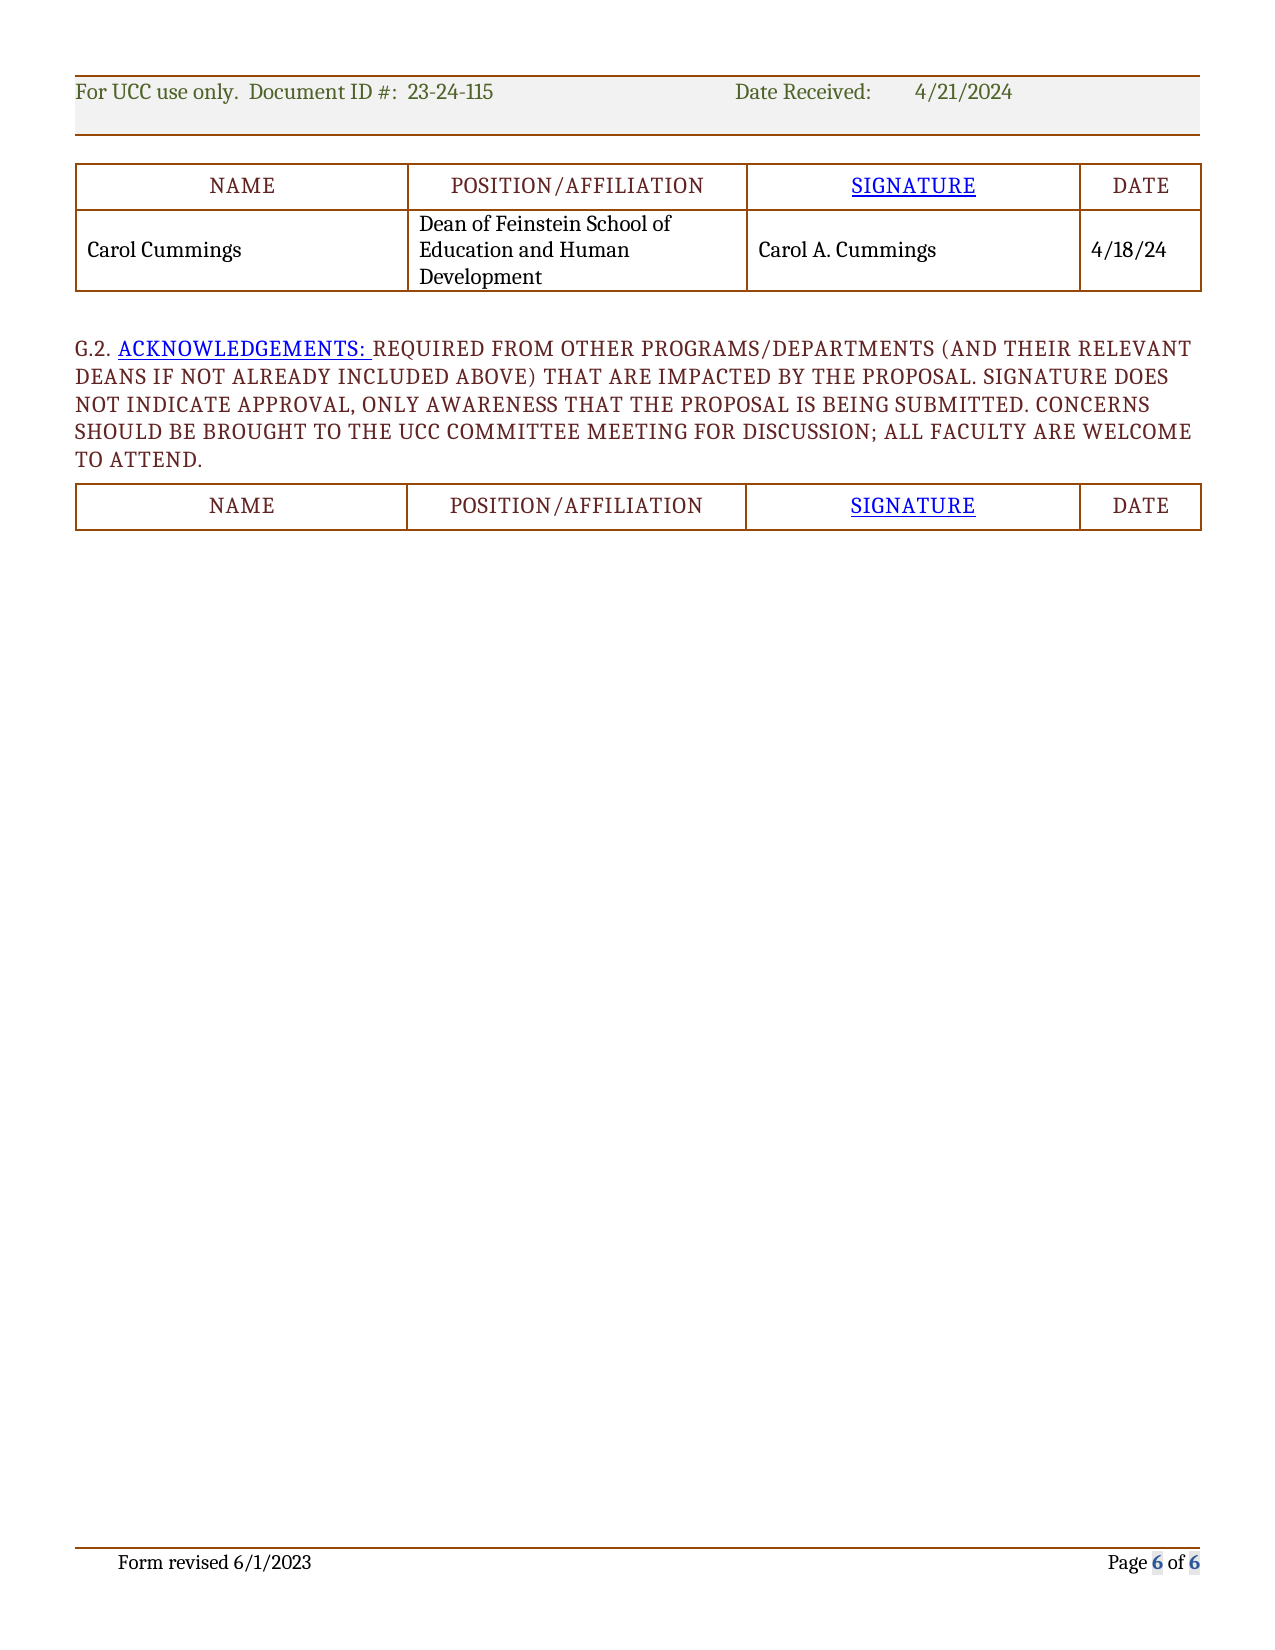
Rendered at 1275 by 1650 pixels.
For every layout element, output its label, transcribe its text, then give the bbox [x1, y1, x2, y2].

table_header Date [1081, 485, 1200, 529]
table_cell Carol Cummings [77, 211, 407, 290]
subtitle G.2. Acknowledgements: REQUIRED from OTHER PROGRAMS/DEPARTMENTS (and their relevant deans if not already included above) that are IMPACTED BY THE PROPOSAL. SIGNATURE DOES NOT INDICATE APPROVAL, ONLY AWARENESS THAT THE PROPOSAL IS BEING SUBMITTED. CONCERNS SHOULD BE BROUGHT TO THE UCC COMMITTEE MEETING FOR DISCUSSION; all faculty are welcome to attend. [75, 336, 1200, 473]
table_cell 4/18/24 [1081, 211, 1200, 290]
table_header Name [77, 485, 406, 529]
table_header Name [77, 165, 407, 209]
table_header Position/affiliation [409, 165, 746, 209]
table_header Signature [748, 165, 1079, 209]
table_cell Carol A. Cummings [748, 211, 1079, 290]
table_header Signature [747, 485, 1079, 529]
table_cell Dean of Feinstein School of Education and Human Development [409, 211, 746, 290]
table_header Date [1081, 165, 1200, 209]
table_header Position/affiliation [408, 485, 745, 529]
